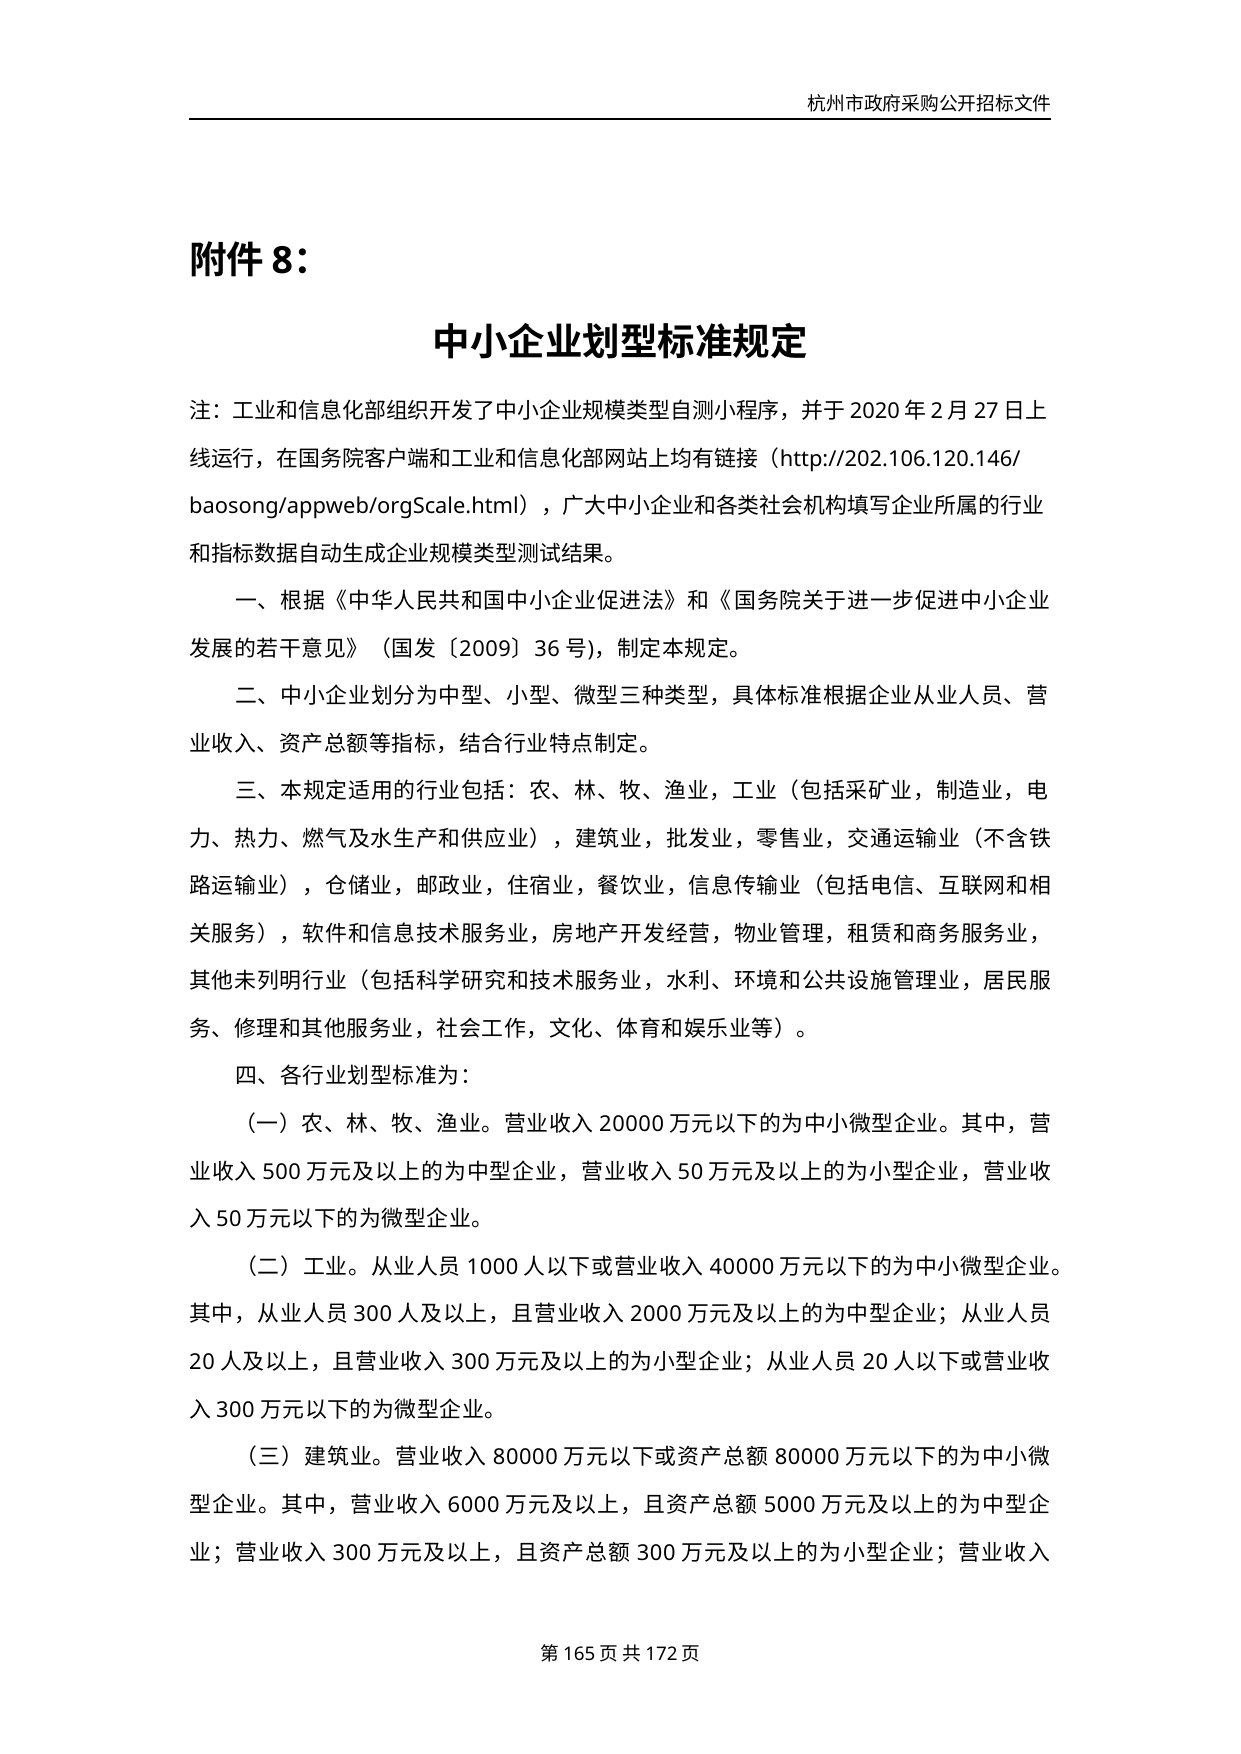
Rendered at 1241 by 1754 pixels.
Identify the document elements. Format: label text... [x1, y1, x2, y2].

text 注：工业和信息化部组织开发了中小企业规模类型自测小程序，并于2020年2月27日上线运行，在国务院客户端和工业和信息化部网站上均有链接（http://202.106.120.146/baosong/appweb/orgScale.html），广大中小企业和各类社会机构填写企业所属的行业和指标数据自动生成企业规模类型测试结果。 [189, 393, 1051, 568]
text 中小企业划型标准规定 [189, 312, 1051, 366]
text 附件8： [189, 230, 1051, 284]
text 三、本规定适用的行业包括：农、林、牧、渔业，工业（包括采矿业，制造业，电力、热力、燃气及水生产和供应业），建筑业，批发业，零售业，交通运输业（不含铁路运输业），仓储业，邮政业，住宿业，餐饮业，信息传输业（包括电信、互联网和相关服务），软件和信息技术服务业，房地产开发经营，物业管理，租赁和商务服务业，其他未列明行业（包括科学研究和技术服务业，水利、环境和公共设施管理业，居民服务、修理和其他服务业，社会工作，文化、体育和娱乐业等）。 [189, 773, 1051, 1043]
text 二、中小企业划分为中型、小型、微型三种类型，具体标准根据企业从业人员、营业收入、资产总额等指标，结合行业特点制定。 [189, 678, 1051, 758]
text （二）工业。从业人员1000人以下或营业收入40000万元以下的为中小微型企业。其中，从业人员300人及以上，且营业收入2000万元及以上的为中型企业；从业人员20人及以上，且营业收入300万元及以上的为小型企业；从业人员20人以下或营业收入300万元以下的为微型企业。 [189, 1249, 1051, 1423]
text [189, 1439, 1051, 1566]
text 四、各行业划型标准为： （一）农、林、牧、渔业。营业收入20000万元以下的为中小微型企业。其中，营业收入500万元及以上的为中型企业，营业收入50万元及以上的为小型企业，营业收入50万元以下的为微型企业。 [189, 1058, 1051, 1233]
text 一、根据《中华人民共和国中小企业促进法》和《国务院关于进一步促进中小企业发展的若干意见》（国发〔2009〕36号)，制定本规定。 [189, 583, 1051, 663]
